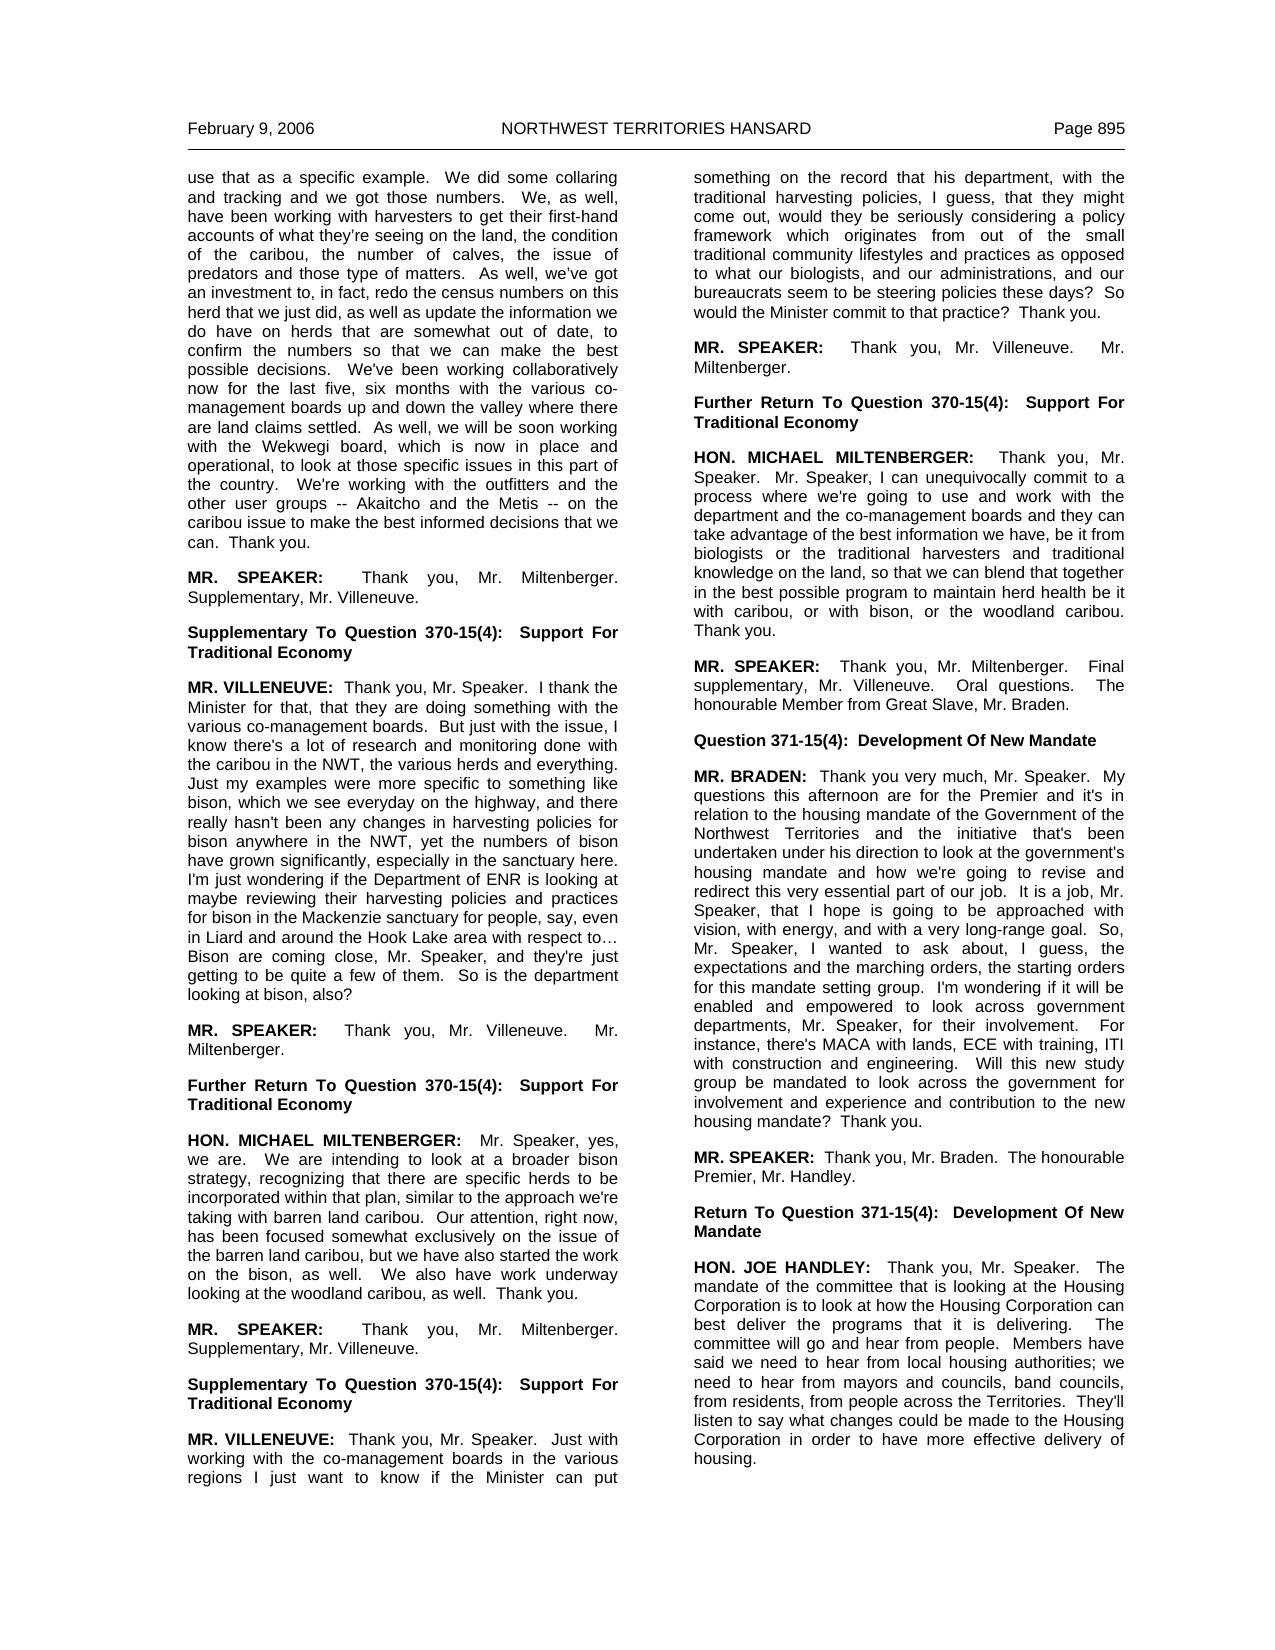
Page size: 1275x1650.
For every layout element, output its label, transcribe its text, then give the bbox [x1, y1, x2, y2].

text MR. SPEAKER: Thank you, Mr. Braden. The honourable Premier, Mr. Handley. [694, 1147, 1125, 1186]
text MR. SPEAKER: Thank you, Mr. Villeneuve. Mr. Miltenberger. [694, 338, 1125, 377]
text HON. MICHAEL MILTENBERGER: Thank you, Mr. Speaker. Mr. Speaker, I can unequivocally commit to a process where we're going to use and work with the department and the co-management boards and they can take advantage of the best information we have, be it from biologists or the traditional harvesters and traditional knowledge on the land, so that we can blend that together in the best possible program to maintain herd health be it with caribou, or with bison, or the woodland caribou. Thank you. [694, 448, 1125, 640]
text MR. VILLENEUVE: Thank you, Mr. Speaker. I thank the Minister for that, that they are doing something with the various co-management boards. But just with the issue, I know there's a lot of research and monitoring done with the caribou in the NWT, the various herds and everything. Just my examples were more specific to something like bison, which we see everyday on the highway, and there really hasn't been any changes in harvesting policies for bison anywhere in the NWT, yet the numbers of bison have grown significantly, especially in the sanctuary here. I'm just wondering if the Department of ENR is looking at maybe reviewing their harvesting policies and practices for bison in the Mackenzie sanctuary for people, say, even in Liard and around the Hook Lake area with respect to…Bison are coming close, Mr. Speaker, and they're just getting to be quite a few of them. So is the department looking at bison, also? [187, 678, 619, 1004]
subtitle Supplementary To Question 370-15(4): Support For Traditional Economy [187, 1375, 619, 1413]
subtitle Question 371-15(4): Development Of New Mandate [694, 731, 1125, 750]
subtitle Return To Question 371-15(4): Development Of New Mandate [694, 1202, 1125, 1241]
text MR. SPEAKER: Thank you, Mr. Miltenberger. Final supplementary, Mr. Villeneuve. Oral questions. The honourable Member from Great Slave, Mr. Braden. [694, 657, 1125, 714]
text MR. SPEAKER: Thank you, Mr. Miltenberger. Supplementary, Mr. Villeneuve. [187, 568, 619, 607]
subtitle Supplementary To Question 370-15(4): Support For Traditional Economy [187, 623, 619, 662]
subtitle Further Return To Question 370-15(4): Support For Traditional Economy [694, 393, 1125, 432]
text MR. BRADEN: Thank you very much, Mr. Speaker. My questions this afternoon are for the Premier and it's in relation to the housing mandate of the Government of the and the initiative that's been undertaken under his direction to look at the government's housing mandate and how we're going to revise and redirect this very essential part of our job. It is a job, Mr. Speaker, that I hope is going to be approached with vision, with energy, and with a very long-range goal. So, Mr. Speaker, I wanted to ask about, I guess, the expectations and the marching orders, the starting orders for this mandate setting group. I'm wondering if it will be enabled and empowered to look across government departments, Mr. Speaker, for their involvement. For instance, there's MACA with lands, ECE with training, ITI with construction and engineering. Will this new study group be mandated to look across the government for involvement and experience and contribution to the new housing mandate? Thank you. [694, 767, 1125, 1131]
text MR. SPEAKER: Thank you, Mr. Villeneuve. Mr. Miltenberger. [187, 1021, 619, 1059]
text HON. JOE HANDLEY: Thank you, Mr. Speaker. The mandate of the committee that is looking at the Housing Corporation is to look at how the Housing Corporation can best deliver the programs that it is delivering. The committee will go and hear from people. Members have said we need to hear from local housing authorities; we need to hear from mayors and councils, band councils, from residents, from people across the Territories. They'll listen to say what changes could be made to the Housing Corporation in order to have more effective delivery of housing. [694, 1257, 1125, 1468]
text HON. MICHAEL MILTENBERGER: Mr. Speaker, yes, we are. We are intending to look at a broader bison strategy, recognizing that there are specific herds to be incorporated within that plan, similar to the approach we're taking with barren land caribou. Our attention, right now, has been focused somewhat exclusively on the issue of the barren land caribou, but we have also started the work on the bison, as well. We also have work underway looking at the woodland caribou, as well. Thank you. [187, 1131, 619, 1303]
text MR. VILLENEUVE: Thank you, Mr. Speaker. Just with working with the co-management boards in the various regions I just want to know if the Minister can put something on the record that his department, with the traditional harvesting policies, I guess, that they might come out, would they be seriously considering a policy framework which originates from out of the small traditional community lifestyles and practices as opposed to what our biologists, and our administrations, and our bureaucrats seem to be steering policies these days? So would the Minister commit to that practice? Thank you. [694, 168, 1125, 322]
subtitle Further Return To Question 370-15(4): Support For Traditional Economy [187, 1076, 619, 1114]
text MR. SPEAKER: Thank you, Mr. Miltenberger. Supplementary, Mr. Villeneuve. [187, 1320, 619, 1358]
